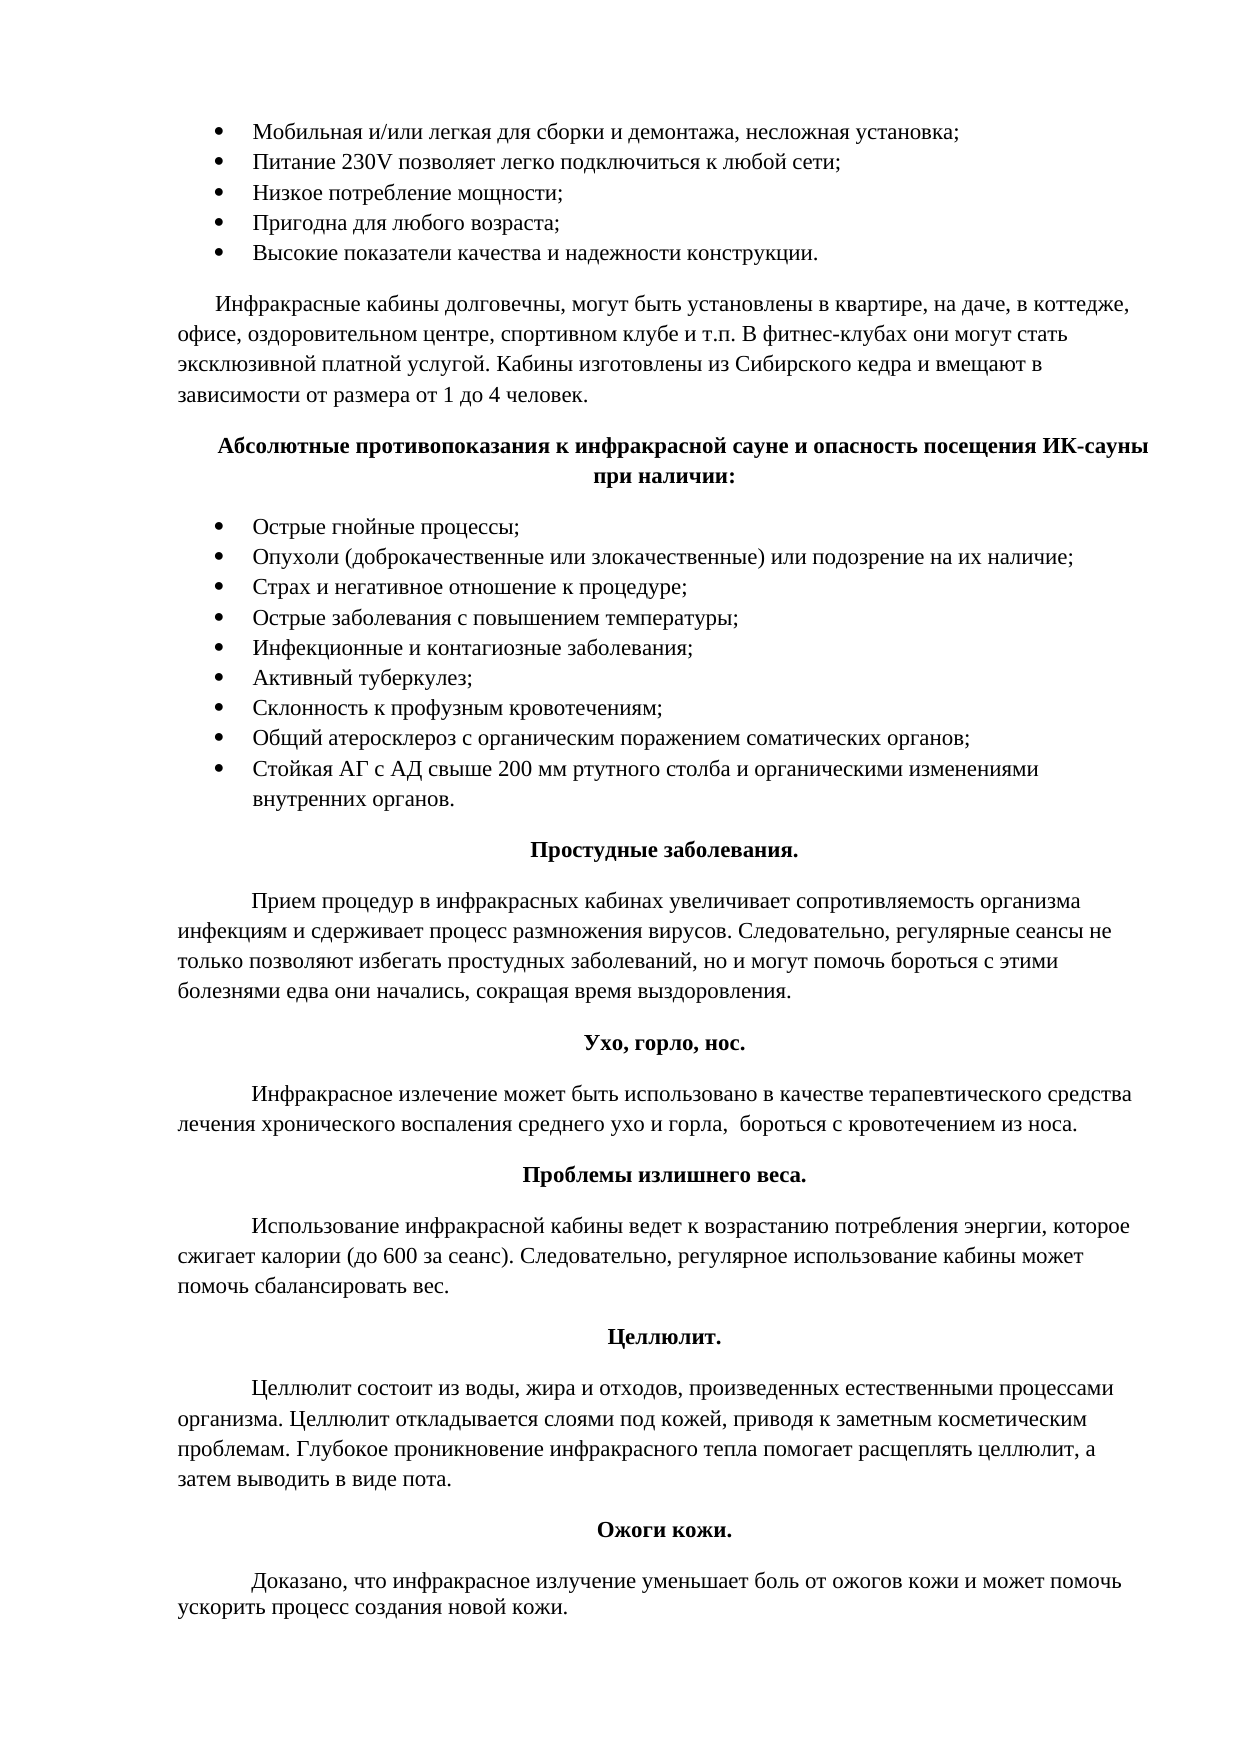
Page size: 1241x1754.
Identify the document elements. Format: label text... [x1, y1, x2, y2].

list Стойкая АГ с АД свыше 200 мм ртутного столба и органическими изменениями внутренних органов. [215, 754, 1152, 811]
list Склонность к профузным кровотечениям; [215, 694, 1152, 721]
text Абсолютные противопоказания к инфракрасной сауне и опасность посещения ИК-сауны при наличии: [177, 432, 1152, 488]
list Опухоли (доброкачественные или злокачественные) или подозрение на их наличие; [215, 543, 1152, 569]
list Страх и негативное отношение к процедуре; [215, 573, 1152, 600]
list Острые гнойные процессы; [215, 513, 1152, 539]
list Острые заболевания с повышением температуры; [215, 603, 1152, 630]
text Инфракрасное излечение может быть использовано в качестве терапевтического средства лечения хронического воспаления среднего ухо и горла, бороться с кровотечением из носа. [177, 1079, 1152, 1136]
text Простудные заболевания. [177, 836, 1152, 862]
list Общий атеросклероз с органическим поражением соматических органов; [215, 724, 1152, 751]
list Питание 230V позволяет легко подключиться к любой сети; [215, 148, 1152, 175]
list Инфекционные и контагиозные заболевания; [215, 634, 1152, 660]
list Высокие показатели качества и надежности конструкции. [215, 239, 1152, 265]
list Мобильная и/или легкая для сборки и демонтажа, несложная установка; [215, 118, 1152, 144]
list Активный туберкулез; [215, 664, 1152, 690]
text Прием процедур в инфракрасных кабинах увеличивает сопротивляемость организма инфекциям и сдерживает процесс размножения вирусов. Следовательно, регулярные сеансы не только позволяют избегать простудных заболеваний, но и могут помочь бороться с этими болезнями едва они начались, сокращая время выздоровления. [177, 887, 1152, 1004]
list Низкое потребление мощности; [215, 178, 1152, 205]
text Ухо, горло, нос. [177, 1028, 1152, 1055]
text Инфракрасные кабины долговечны, могут быть установлены в квартире, на даче, в коттедже, офисе, оздоровительном центре, спортивном клубе и т.п. В фитнес-клубах они могут стать эксклюзивной платной услугой. Кабины изготовлены из Сибирского кедра и вмещают в зависимости от размера от 1 до 4 человек. [177, 290, 1152, 407]
text Целлюлит состоит из воды, жира и отходов, произведенных естественными процессами организма. Целлюлит откладывается слоями под кожей, приводя к заметным косметическим проблемам. Глубокое проникновение инфракрасного тепла помогает расщеплять целлюлит, а затем выводить в виде пота. [177, 1374, 1152, 1491]
text Проблемы излишнего веса. [177, 1161, 1152, 1187]
text Использование инфракрасной кабины ведет к возрастанию потребления энергии, которое сжигает калории (до 600 за сеанс). Следовательно, регулярное использование кабины может помочь сбалансировать вес. [177, 1212, 1152, 1299]
text Ожоги кожи. [177, 1516, 1152, 1542]
list Пригодна для любого возраста; [215, 209, 1152, 235]
text Доказано, что инфракрасное излучение уменьшает боль от ожогов кожи и может помочь ускорить процесс создания новой кожи. [177, 1567, 1152, 1620]
text Целлюлит. [177, 1323, 1152, 1350]
